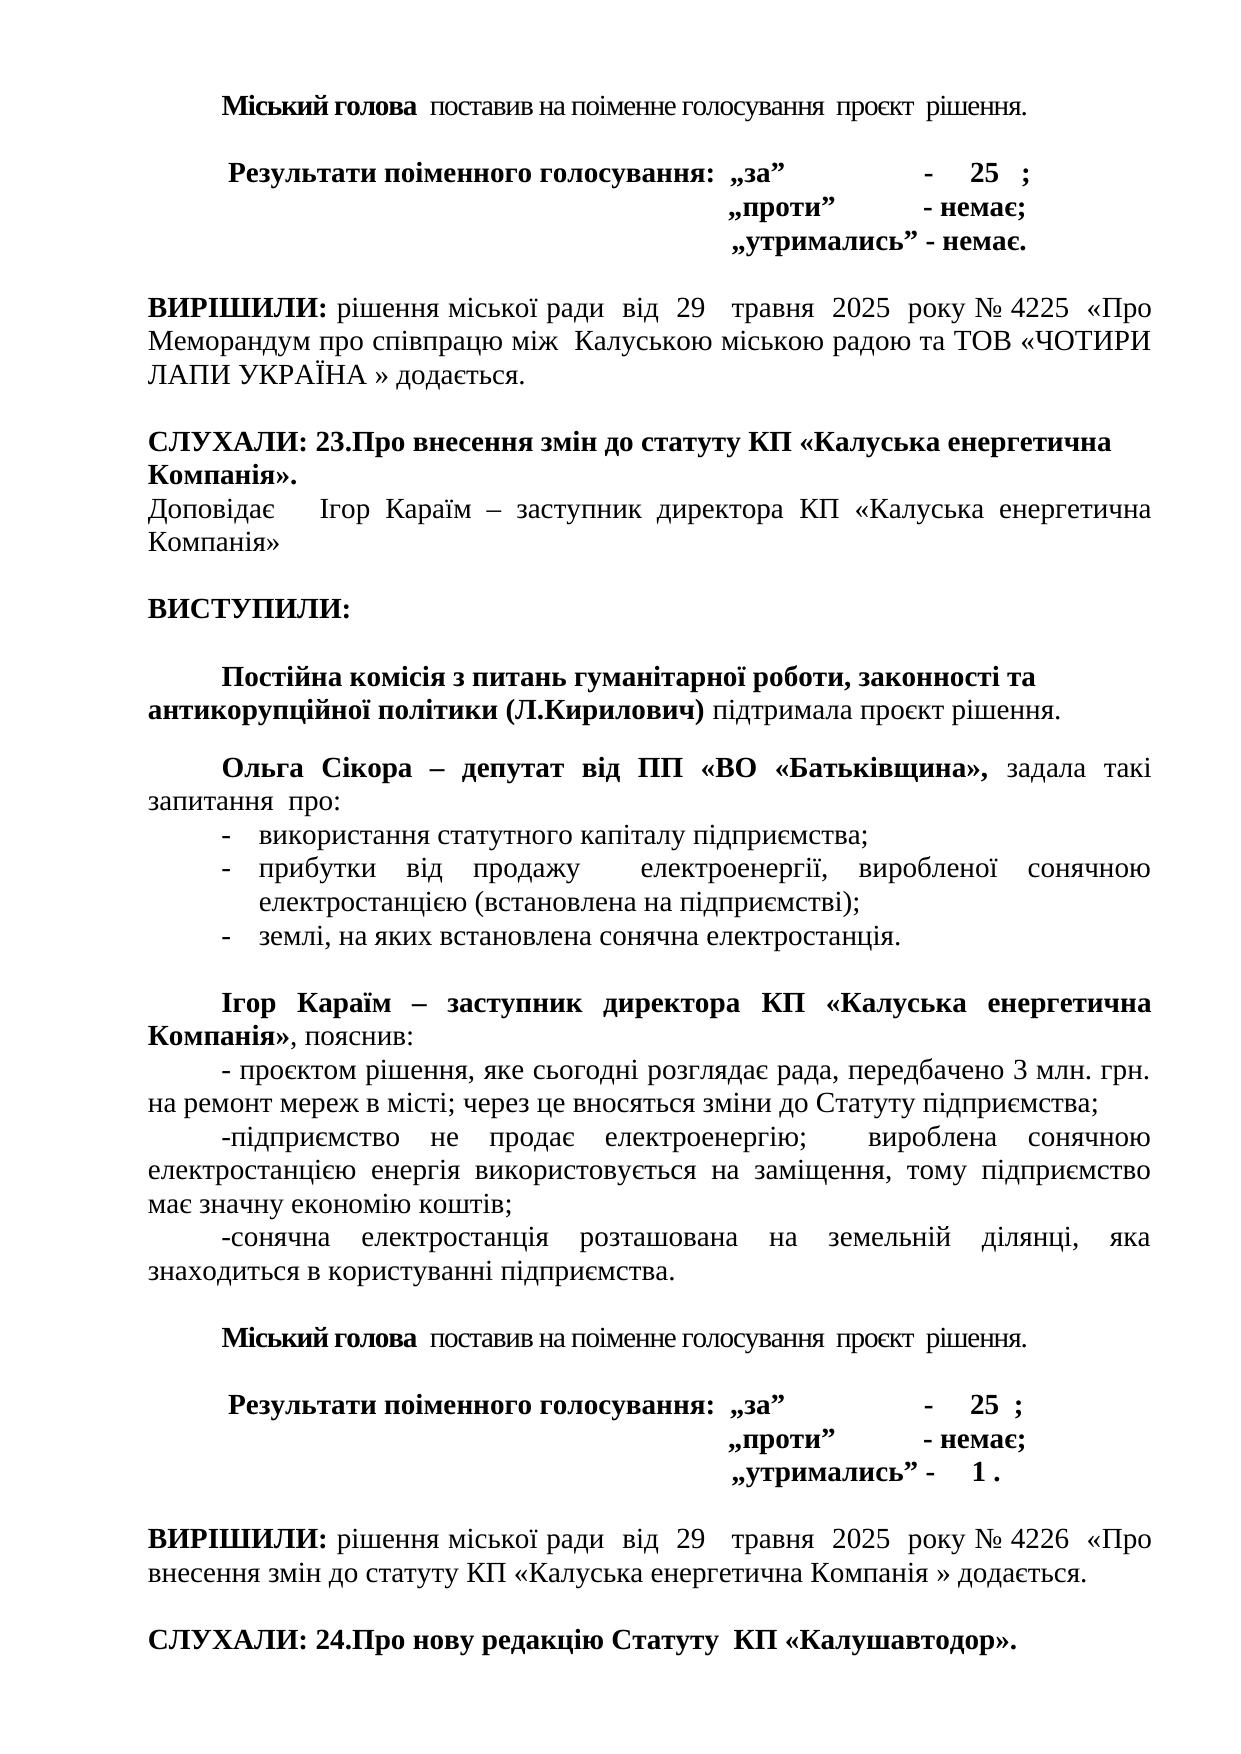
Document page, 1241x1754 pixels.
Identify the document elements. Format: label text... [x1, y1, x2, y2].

text „утримались” - немає. [148, 223, 1152, 256]
subtitle СЛУХАЛИ: 24.Про нову редакцію Статуту КП «Калушавтодор». [148, 1622, 1152, 1656]
text „проти” - немає; [159, 1421, 1152, 1454]
text Міський голова поставив на поіменне голосування проєкт рішення. [148, 88, 1152, 122]
text Результати поіменного голосування: „за” - 25 ; [148, 1387, 1152, 1421]
text -підприємство не продає електроенергію; вироблена сонячною електростанцією енергія використовується на заміщення, тому підприємство має значну економію коштів; [148, 1119, 1152, 1219]
text Результати поіменного голосування: „за” - 25 ; [148, 156, 1152, 189]
text „утримались” - 1 . [148, 1454, 1152, 1488]
text Ігор Караїм – заступник директора КП «Калуська енергетична Компанія», пояснив: [148, 985, 1152, 1052]
text Доповідає Ігор Караїм – заступник директора КП «Калуська енергетична Компанія» [148, 491, 1152, 558]
text ВИРІШИЛИ: рішення міської ради від 29 травня 2025 року № 4225 «Про Меморандум про співпрацю між Калуською міською радою та ТОВ «ЧОТИРИ ЛАПИ УКРАЇНА » додається. [148, 290, 1152, 390]
subtitle СЛУХАЛИ: 23.Про внесення змін до статуту КП «Калуська енергетична Компанія». [148, 424, 1152, 491]
list прибутки від продажу електроенергії, виробленої сонячною електростанцією (встановлена на підприємстві); [221, 851, 1152, 918]
text Постійна комісія з питань гуманітарної роботи, законності та антикорупційної політики (Л.Кирилович) підтримала проєкт рішення. [148, 659, 1152, 726]
text Ольга Сікора – депутат від ПП «ВО «Батьківщина», задала такі запитання про: [148, 750, 1152, 817]
list використання статутного капіталу підприємства; [221, 817, 1152, 851]
text ВИСТУПИЛИ: [148, 592, 1152, 625]
text ВИРІШИЛИ: рішення міської ради від 29 травня 2025 року № 4226 «Про внесення змін до статуту КП «Калуська енергетична Компанія » додається. [148, 1521, 1152, 1588]
text - проєктом рішення, яке сьогодні розглядає рада, передбачено 3 млн. грн. на ремонт мереж в місті; через це вносяться зміни до Статуту підприємства; [148, 1052, 1152, 1119]
text „проти” - немає; [159, 189, 1152, 223]
text Міський голова поставив на поіменне голосування проєкт рішення. [148, 1320, 1152, 1354]
list землі, на яких встановлена сонячна електростанція. [221, 918, 1152, 951]
text -сонячна електростанція розташована на земельній ділянці, яка знаходиться в користуванні підприємства. [148, 1219, 1152, 1287]
